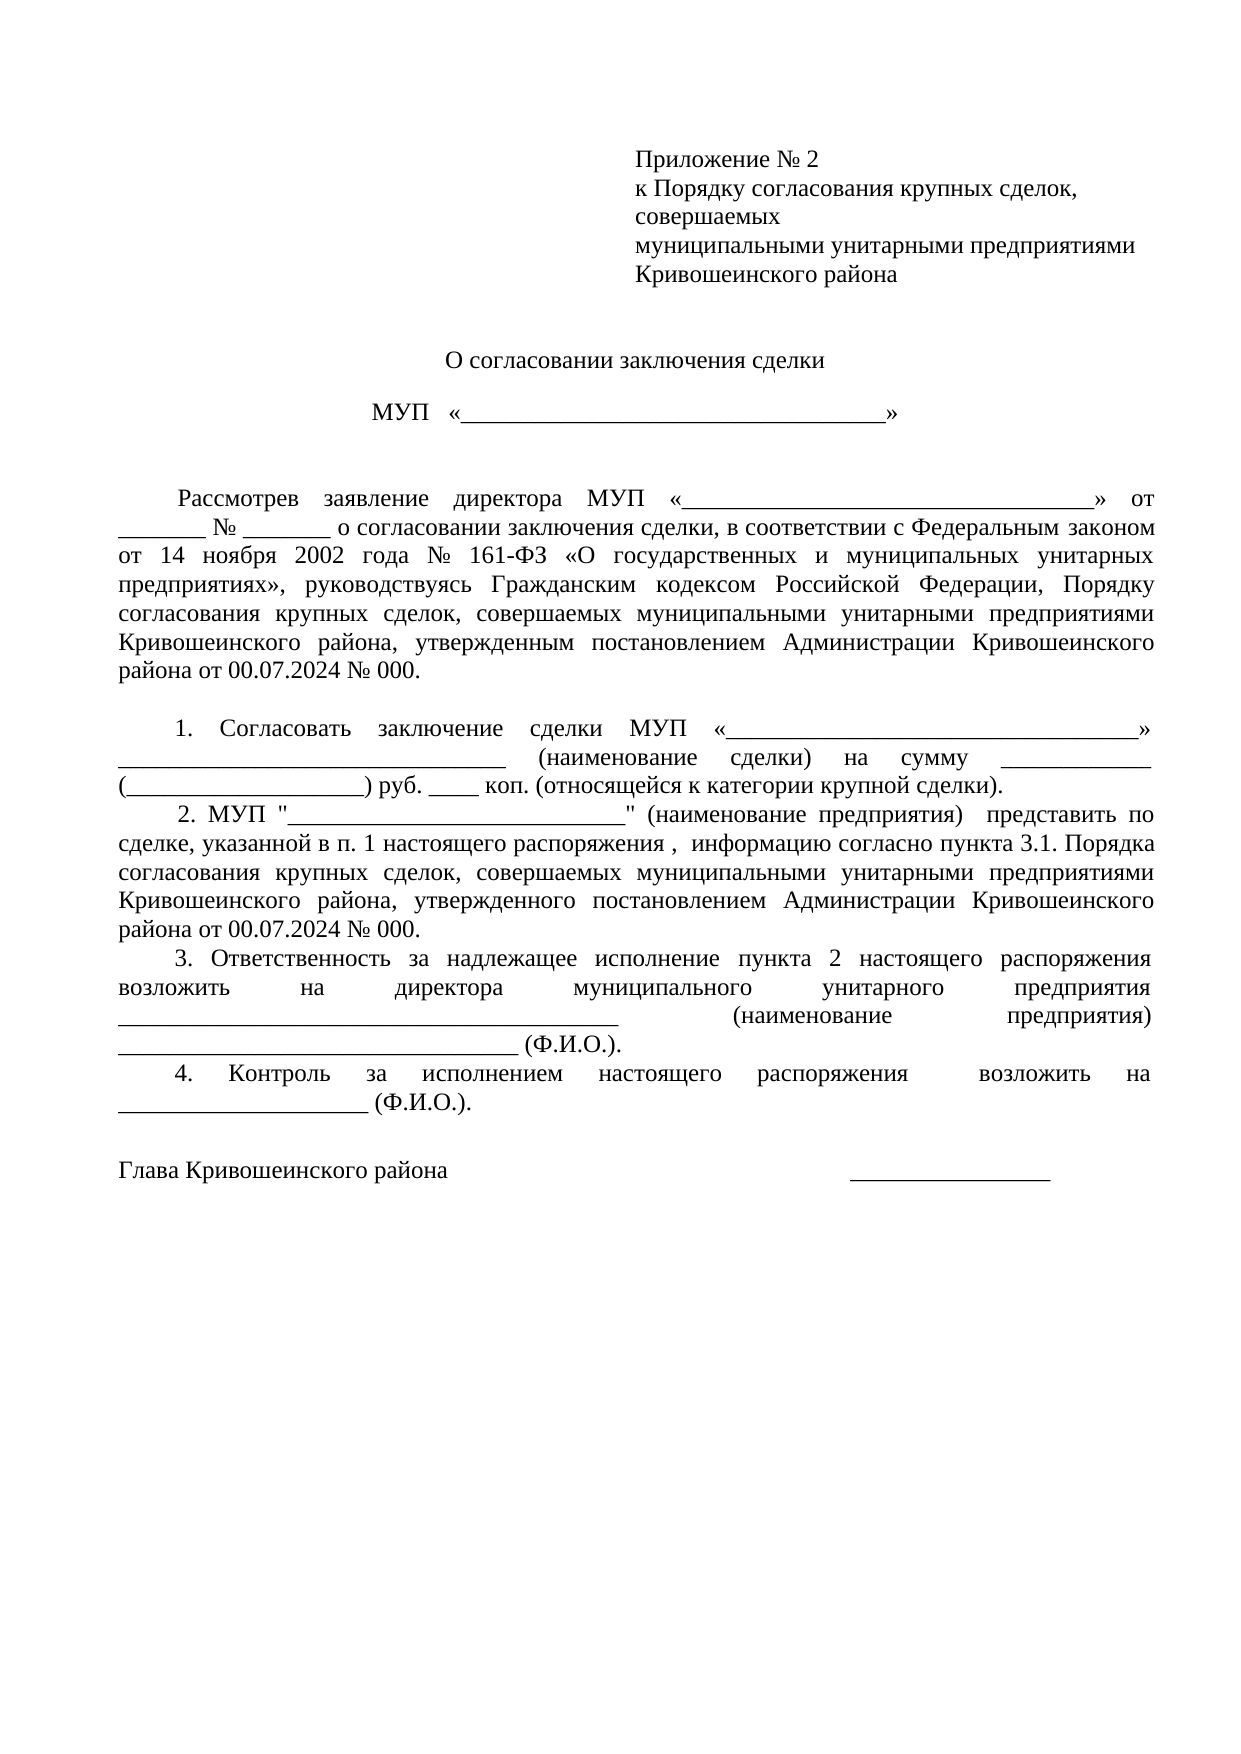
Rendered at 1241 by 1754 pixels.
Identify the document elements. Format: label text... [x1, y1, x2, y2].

text 3. Ответственность за надлежащее исполнение пункта 2 настоящего распоряжения возложить на директора муниципального унитарного предприятия ________________________________________ (наименование предприятия) ________________________________ (Ф.И.О.). [118, 943, 1152, 1058]
text Приложение № 2 [635, 144, 1152, 173]
table_header Глава Кривошеинского района [112, 1144, 584, 1194]
text муниципальными унитарными предприятиями Кривошеинского района [635, 230, 1155, 288]
text 1. Согласовать заключение сделки МУП «_________________________________» _______________________________ (наименование сделки) на сумму ____________ (___________________) руб. ____ коп. (относящейся к категории крупной сделки). [118, 713, 1152, 799]
text 4. Контроль за исполнением настоящего распоряжения возложить на ____________________ (Ф.И.О.). [118, 1058, 1152, 1116]
text МУП «__________________________________» [118, 397, 1152, 426]
text к Порядку согласования крупных сделок, совершаемых [635, 173, 1155, 230]
table_header ________________ [584, 1144, 1056, 1194]
text 2. МУП "___________________________" (наименование предприятия) представить по сделке, указанной в п. 1 настоящего распоряжения , информацию согласно пункта 3.1. Порядка согласования крупных сделок, совершаемых муниципальными унитарными предприятиями Кривошеинского района, утвержденного постановлением Администрации Кривошеинского района от 00.07.2024 № 000. [118, 799, 1155, 943]
text О согласовании заключения сделки [118, 345, 1152, 374]
text Рассмотрев заявление директора МУП «_________________________________» от _______ № _______ о согласовании заключения сделки, в соответствии с Федеральным законом от 14 ноября 2002 года № 161-ФЗ «О государственных и муниципальных унитарных предприятиях», руководствуясь Гражданским кодексом Российской Федерации, Порядку согласования крупных сделок, совершаемых муниципальными унитарными предприятиями Кривошеинского района, утвержденным постановлением Администрации Кривошеинского района от 00.07.2024 № 000. [118, 483, 1155, 684]
